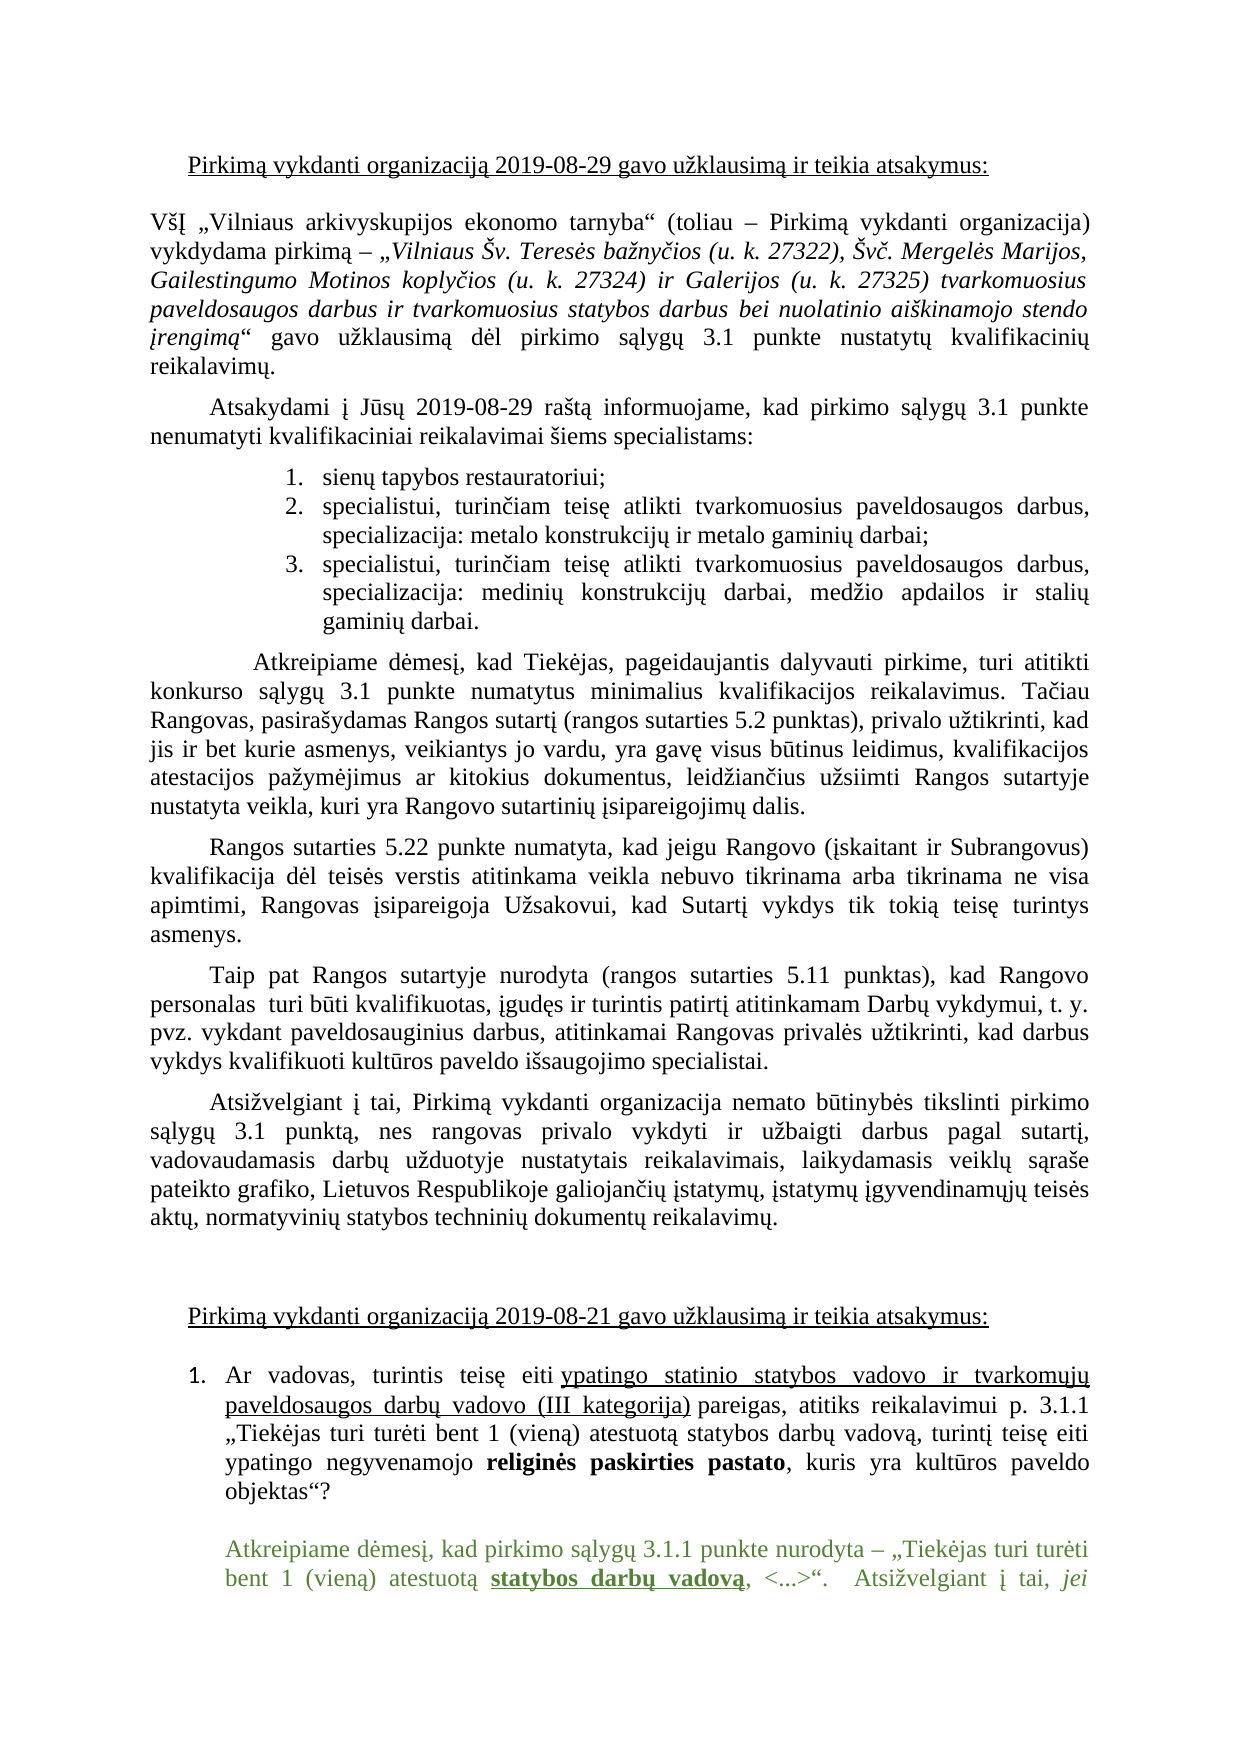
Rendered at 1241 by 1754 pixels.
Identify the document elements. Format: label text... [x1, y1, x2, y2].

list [225, 1534, 1090, 1591]
list specialistui, turinčiam teisę atlikti tvarkomuosius paveldosaugos darbus, specializacija: medinių konstrukcijų darbai, medžio apdailos ir stalių gaminių darbai. [285, 549, 1090, 635]
text Pirkimą vykdanti organizaciją 2019-08-21 gavo užklausimą ir teikia atsakymus: [187, 1301, 1090, 1330]
list sienų tapybos restauratoriui; [285, 462, 1090, 491]
text VšĮ „Vilniaus arkivyskupijos ekonomo tarnyba“ (toliau – Pirkimą vykdanti organizacija) vykdydama pirkimą – „Vilniaus Šv. Teresės bažnyčios (u. k. 27322), Švč. Mergelės Marijos, Gailestingumo Motinos koplyčios (u. k. 27324) ir Galerijos (u. k. 27325) tvarkomuosius paveldosaugos darbus ir tvarkomuosius statybos darbus bei nuolatinio aiškinamojo stendo įrengimą“ gavo užklausimą dėl pirkimo sąlygų 3.1 punkte nustatytų kvalifikacinių reikalavimų. [150, 207, 1090, 380]
text Atsižvelgiant į tai, Pirkimą vykdanti organizacija nemato būtinybės tikslinti pirkimo sąlygų 3.1 punktą, nes rangovas privalo vykdyti ir užbaigti darbus pagal sutartį, vadovaudamasis darbų užduotyje nustatytais reikalavimais, laikydamasis veiklų sąraše pateikto grafiko, Lietuvos Respublikoje galiojančių įstatymų, įstatymų įgyvendinamųjų teisės aktų, normatyvinių statybos techninių dokumentų reikalavimų. [150, 1087, 1090, 1231]
text Taip pat Rangos sutartyje nurodyta (rangos sutarties 5.11 punktas), kad Rangovo personalas turi būti kvalifikuotas, įgudęs ir turintis patirtį atitinkamam Darbų vykdymui, t. y. pvz. vykdant paveldosauginius darbus, atitinkamai Rangovas privalės užtikrinti, kad darbus vykdys kvalifikuoti kultūros paveldo išsaugojimo specialistai. [150, 960, 1090, 1075]
text Atsakydami į Jūsų 2019-08-29 raštą informuojame, kad pirkimo sąlygų 3.1 punkte nenumatyti kvalifikaciniai reikalavimai šiems specialistams: [150, 392, 1090, 450]
list Ar vadovas, turintis teisę eiti ypatingo statinio statybos vadovo ir tvarkomųjų paveldosaugos darbų vadovo (III kategorija) pareigas, atitiks reikalavimui p. 3.1.1 „Tiekėjas turi turėti bent 1 (vieną) atestuotą statybos darbų vadovą, turintį teisę eiti ypatingo negyvenamojo religinės paskirties pastato, kuris yra kultūros paveldo objektas“? [187, 1359, 1090, 1505]
text Rangos sutarties 5.22 punkte numatyta, kad jeigu Rangovo (įskaitant ir Subrangovus) kvalifikacija dėl teisės verstis atitinkama veikla nebuvo tikrinama arba tikrinama ne visa apimtimi, Rangovas įsipareigoja Užsakovui, kad Sutartį vykdys tik tokią teisę turintys asmenys. [150, 832, 1090, 947]
list specialistui, turinčiam teisę atlikti tvarkomuosius paveldosaugos darbus, specializacija: metalo konstrukcijų ir metalo gaminių darbai; [285, 491, 1090, 549]
text Atkreipiame dėmesį, kad Tiekėjas, pageidaujantis dalyvauti pirkime, turi atitikti konkurso sąlygų 3.1 punkte numatytus minimalius kvalifikacijos reikalavimus. Tačiau Rangovas, pasirašydamas Rangos sutartį (rangos sutarties 5.2 punktas), privalo užtikrinti, kad jis ir bet kurie asmenys, veikiantys jo vardu, yra gavę visus būtinus leidimus, kvalifikacijos atestacijos pažymėjimus ar kitokius dokumentus, leidžiančius užsiimti Rangos sutartyje nustatyta veikla, kuri yra Rangovo sutartinių įsipareigojimų dalis. [150, 647, 1090, 820]
text Pirkimą vykdanti organizaciją 2019-08-29 gavo užklausimą ir teikia atsakymus: [187, 150, 1090, 179]
